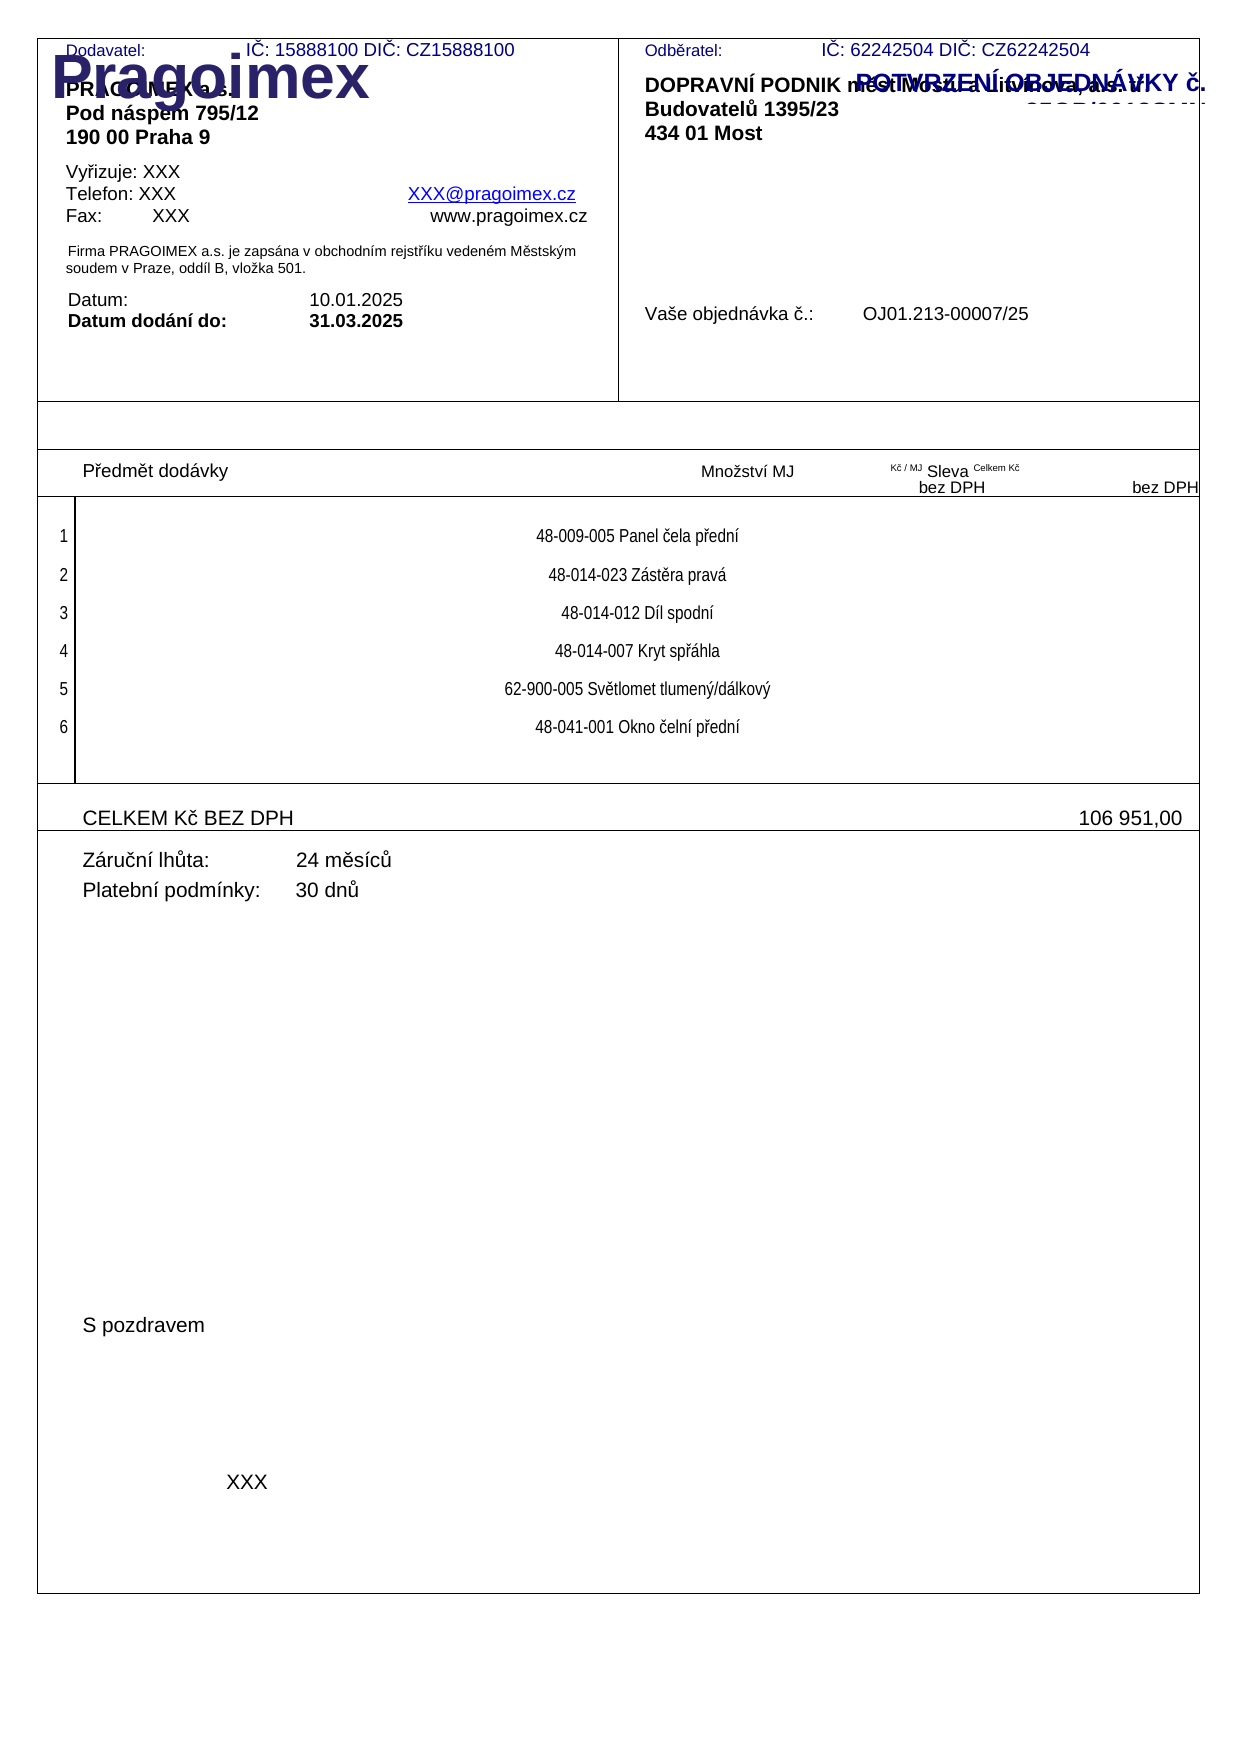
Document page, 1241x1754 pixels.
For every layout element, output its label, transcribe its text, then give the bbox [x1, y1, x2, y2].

table_cell 1 2 3 4 5 6 [38, 497, 74, 783]
table_header Dodavatel: IČ: 15888100 DIČ: CZ15888100 PRAGOIMEX a.s. Pod náspem 795/12 190 00 Praha 9 Vyřizuje: XXX Telefon: XXX XXX@pragoimex.cz Fax: XXX www.pragoimex.cz Firma PRAGOIMEX a.s. je zapsána v obchodním rejstříku vedeném Městským soudem v Praze, oddíl B, vložka 501. Datum: 10.01.2025 Datum dodání do: 31.03.2025 [38, 39, 618, 401]
table_cell Předmět dodávky Množství MJ Kč / MJ Sleva Celkem Kč bez DPH bez DPH [38, 450, 1199, 496]
text Pragoimex [51, 56, 516, 110]
table_cell Záruční lhůta: 24 měsíců Platební podmínky: 30 dnů S pozdravem XXX [38, 831, 1199, 1593]
table_cell CELKEM Kč BEZ DPH 106 951,00 [38, 784, 1199, 830]
text POTVRZENÍ OBJEDNÁVKY č. 25OP/0012SMN [671, 68, 1207, 104]
table_cell 48-009-005 Panel čela přední 48-014-023 Zástěra pravá 48-014-012 Díl spodní 48-014-007 Kryt spřáhla 62-900-005 Světlomet tlumený/dálkový 48-041-001 Okno čelní přední [76, 497, 1199, 783]
table_header Odběratel: IČ: 62242504 DIČ: CZ62242504 DOPRAVNÍ PODNIK měst Mostu a Litvínova, a.s. tř. Budovatelů 1395/23 434 01 Most Vaše objednávka č.: OJ01.213-00007/25 [619, 39, 1199, 401]
table_cell [38, 402, 1199, 449]
